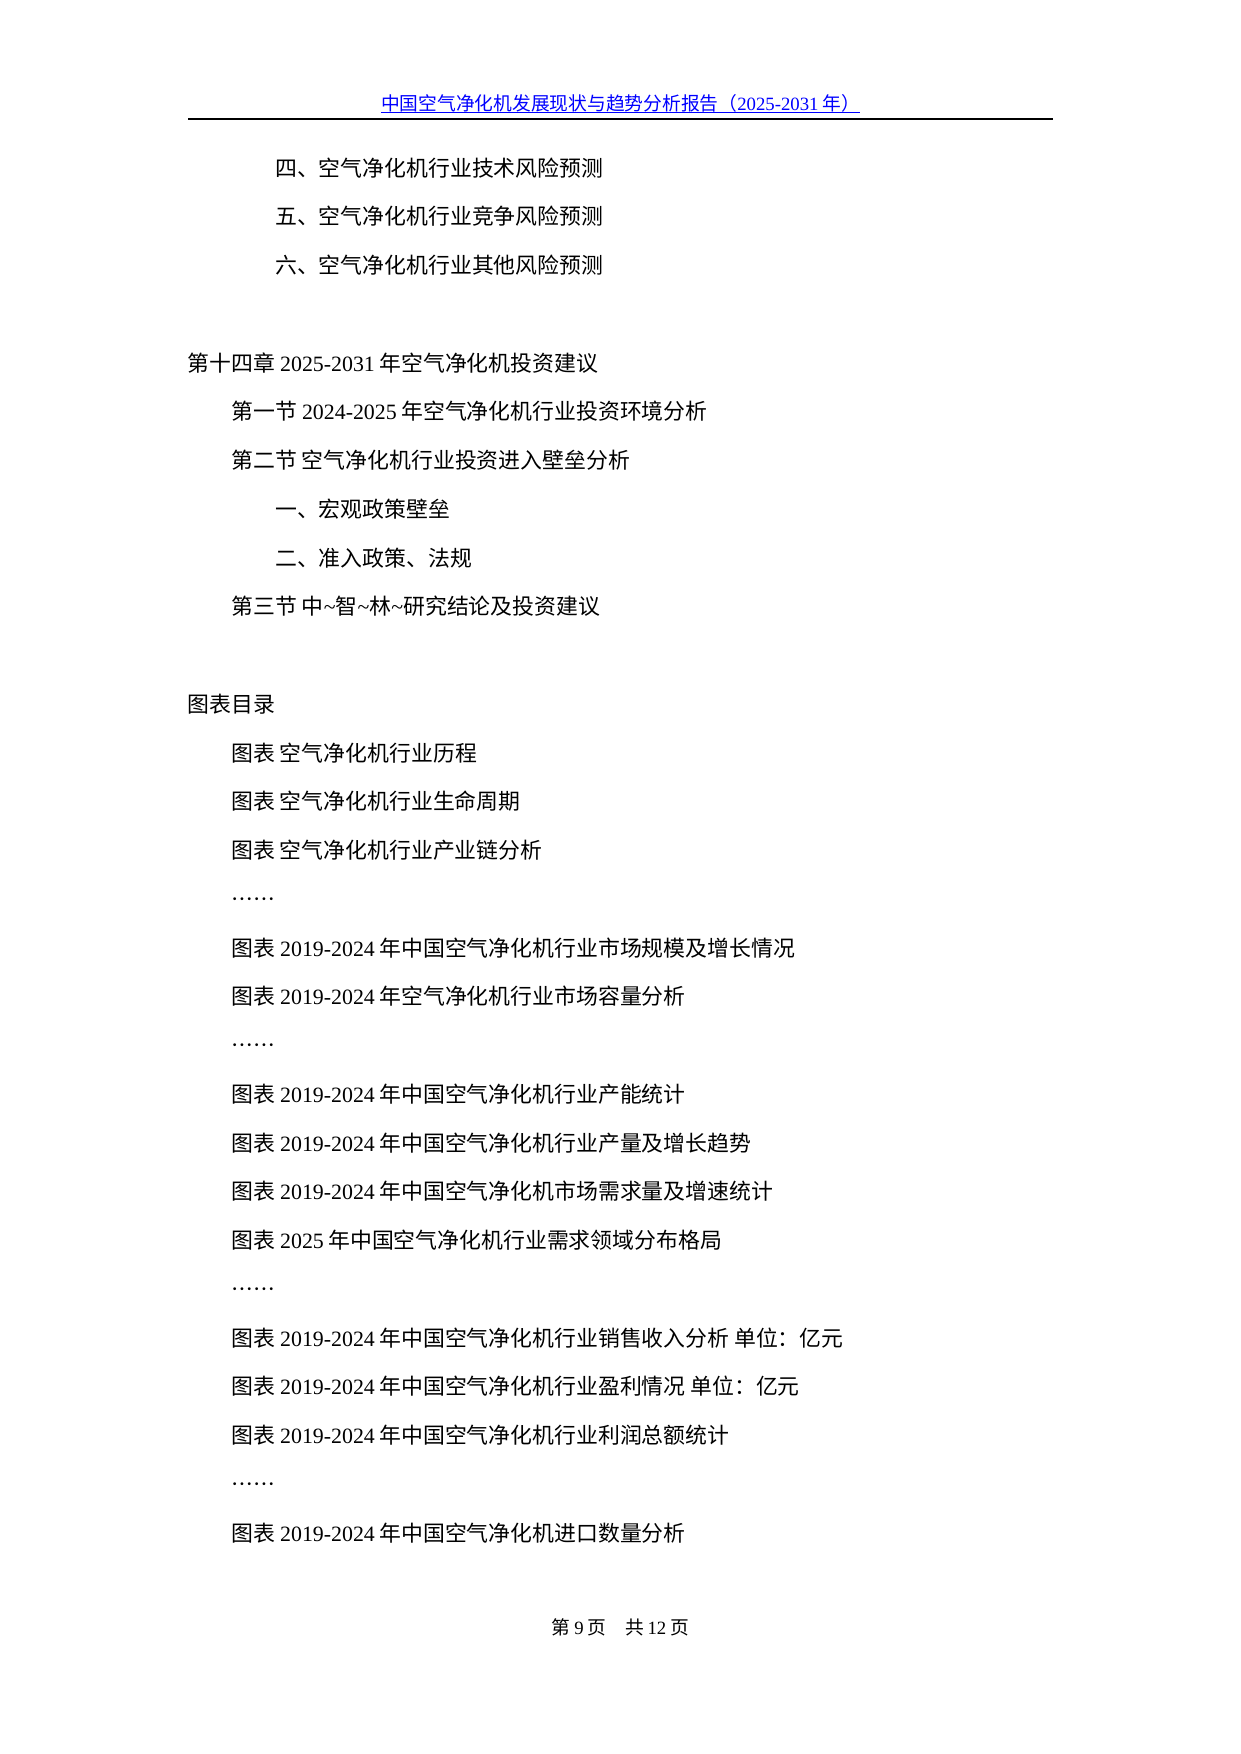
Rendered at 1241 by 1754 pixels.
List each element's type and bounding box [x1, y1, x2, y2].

text [187, 150, 1053, 1548]
